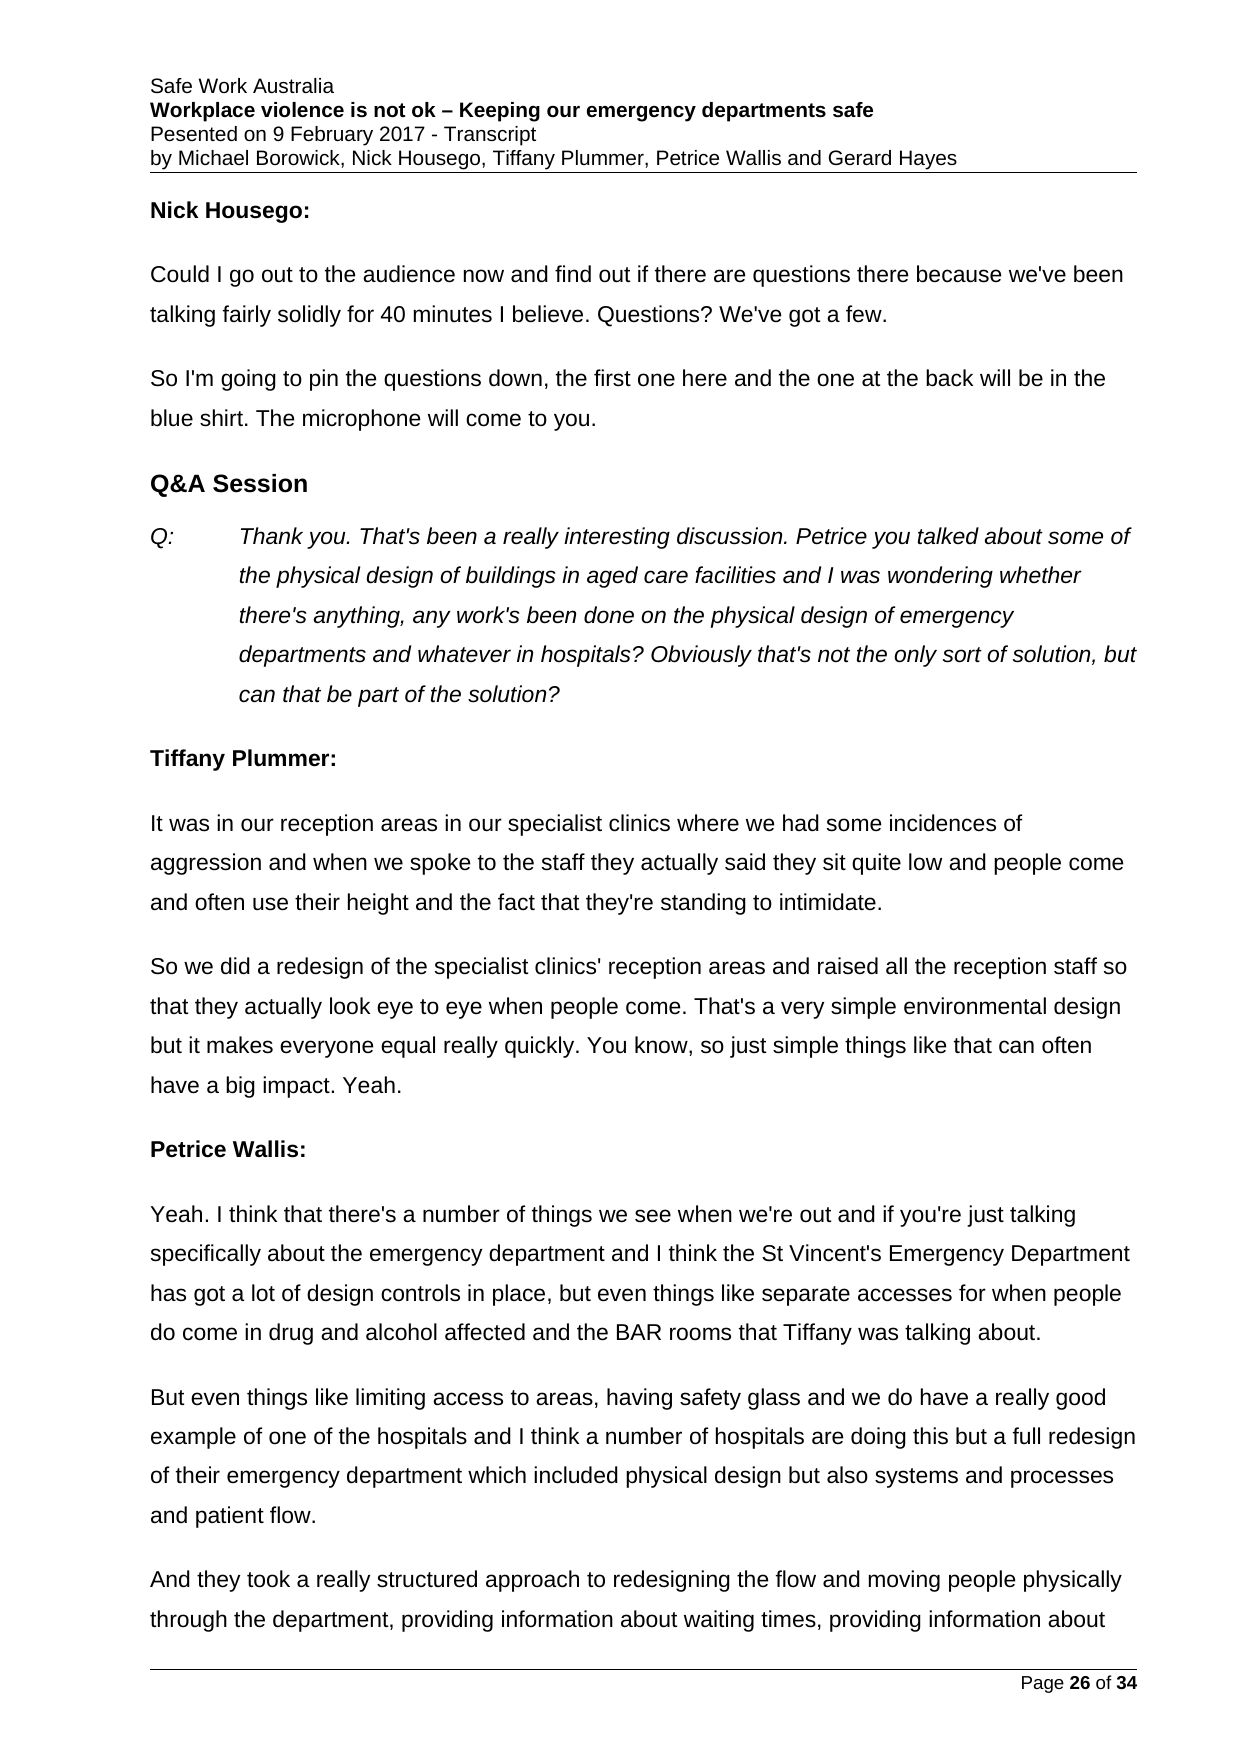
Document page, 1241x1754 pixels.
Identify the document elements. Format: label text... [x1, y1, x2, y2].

text It was in our reception areas in our specialist clinics where we had some incidences of aggression and when we spoke to the staff they actually said they sit quite low and people come and often use their height and the fact that they're standing to intimidate. [150, 810, 1137, 915]
text Nick Housego: [150, 197, 1137, 223]
text Petrice Wallis: [150, 1136, 1137, 1162]
text So we did a redesign of the specialist clinics' reception areas and raised all the reception staff so that they actually look eye to eye when people come. That's a very simple environmental design but it makes everyone equal really quickly. You know, so just simple things like that can often have a big impact. Yeah. [150, 953, 1137, 1098]
text Yeah. I think that there's a number of things we see when we're out and if you're just talking specifically about the emergency department and I think the St Vincent's Emergency Department has got a lot of design controls in place, but even things like separate accesses for when people do come in drug and alcohol affected and the BAR rooms that Tiffany was talking about. [150, 1201, 1137, 1345]
text Tiffany Plummer: [150, 745, 1137, 772]
text But even things like limiting access to areas, having safety glass and we do have a really good example of one of the hospitals and I think a number of hospitals are doing this but a full redesign of their emergency department which included physical design but also systems and processes and patient flow. [150, 1383, 1137, 1528]
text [150, 1566, 1137, 1632]
text So I'm going to pin the questions down, the first one here and the one at the back will be in the blue shirt. The microphone will come to you. [150, 365, 1137, 431]
text Q: Thank you. That's been a really interesting discussion. Petrice you talked about some of the physical design of buildings in aged care facilities and I was wondering whether there's anything, any work's been done on the physical design of emergency departments and whatever in hospitals? Obviously that's not the only sort of solution, but can that be part of the solution? [150, 523, 1137, 707]
text Q&A Session [150, 469, 1137, 498]
text Could I go out to the audience now and find out if there are questions there because we've been talking fairly solidly for 40 minutes I believe. Questions? We've got a few. [150, 261, 1137, 327]
